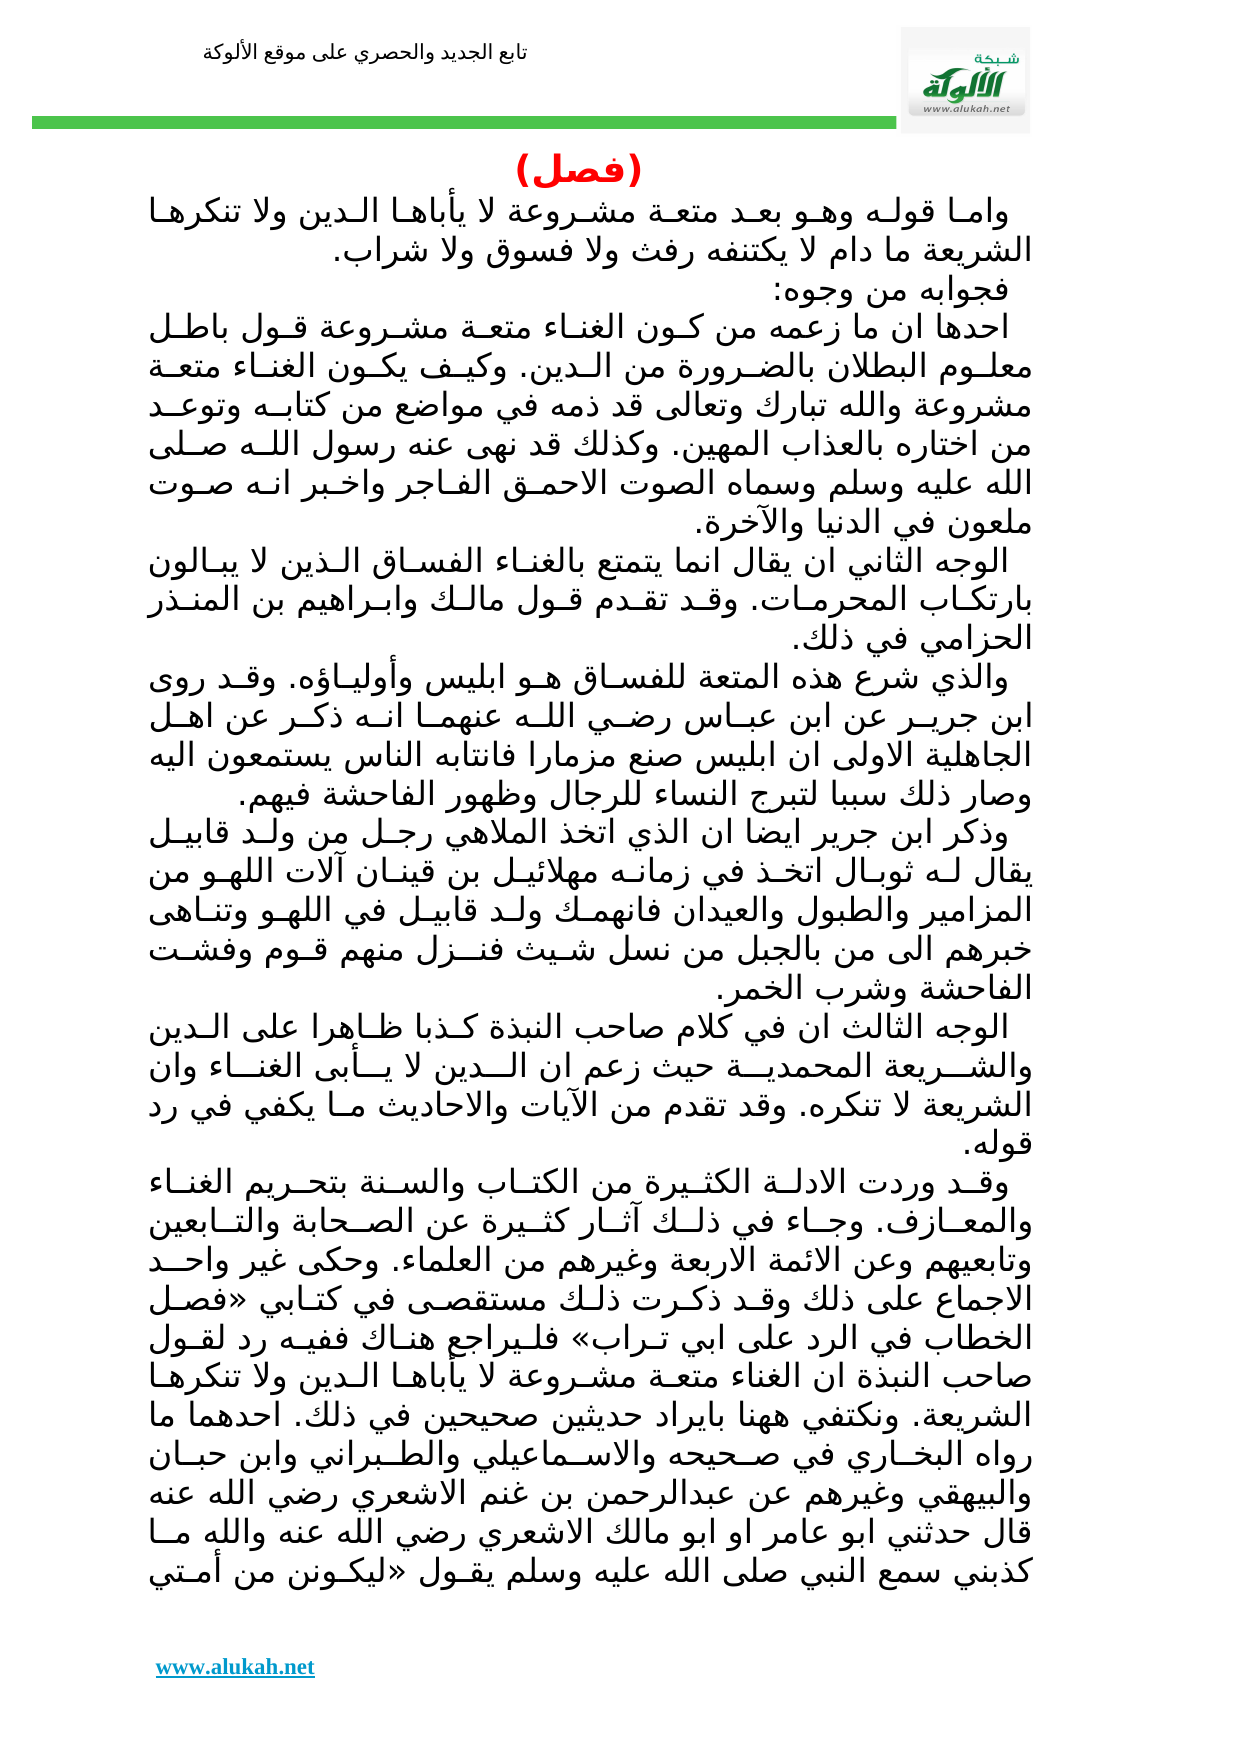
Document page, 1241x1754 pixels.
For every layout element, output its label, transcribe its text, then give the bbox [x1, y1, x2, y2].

text واما قوله وهو بعد متعة مشروعة لا يأباها الدين ولا تنكرها الشريعة ما دام لا يكتنفه رفث ولا فسوق ولا شراب. [148, 191, 1033, 269]
text الوجه الثاني ان يقال انما يتمتع بالغناء الفساق الذين لا يبالون بارتكاب المحرمات. وقد تقدم قول مالك وابراهيم بن المنذر الحزامي في ذلك. [148, 541, 1033, 658]
text وذكر ابن جرير ايضا ان الذي اتخذ الملاهي رجل من ولد قابيل يقال له ثوبال اتخذ في زمانه مهلائيل بن قينان آلات اللهو من المزامير والطبول والعيدان فانهمك ولد قابيل في اللهو وتناهى خبرهم الى من بالجبل من نسل شيث فنـزل منهم قوم وفشت الفاحشة وشرب الخمر. [148, 813, 1033, 1007]
text والذي شرع هذه المتعة للفساق هو ابليس وأولياؤه. وقد روى ابن جرير عن ابن عباس رضي الله عنهما انه ذكر عن اهل الجاهلية الاولى ان ابليس صنع مزمارا فانتابه الناس يستمعون اليه وصار ذلك سببا لتبرج النساء للرجال وظهور الفاحشة فيهم. [148, 658, 1033, 813]
text احدها ان ما زعمه من كون الغناء متعة مشروعة قول باطل معلوم البطلان بالضرورة من الدين. وكيف يكون الغناء متعة مشروعة والله تبارك وتعالى قد ذمه في مواضع من كتابه وتوعد من اختاره بالعذاب المهين. وكذلك قد نهى عنه رسول الله صلى الله عليه وسلم وسماه الصوت الاحمق الفاجر واخبر انه صوت ملعون في الدنيا والآخرة. [148, 308, 1033, 541]
text الوجه الثالث ان في كلام صاحب النبذة كذبا ظاهرا على الدين والشريعة المحمدية حيث زعم ان الدين لا يأبى الغناء وان الشريعة لا تنكره. وقد تقدم من الآيات والاحاديث ما يكفي في رد قوله. [148, 1007, 1033, 1163]
text (فصل) [148, 148, 1033, 191]
text فجوابه من وجوه: [148, 269, 1033, 308]
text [148, 1163, 1033, 1590]
